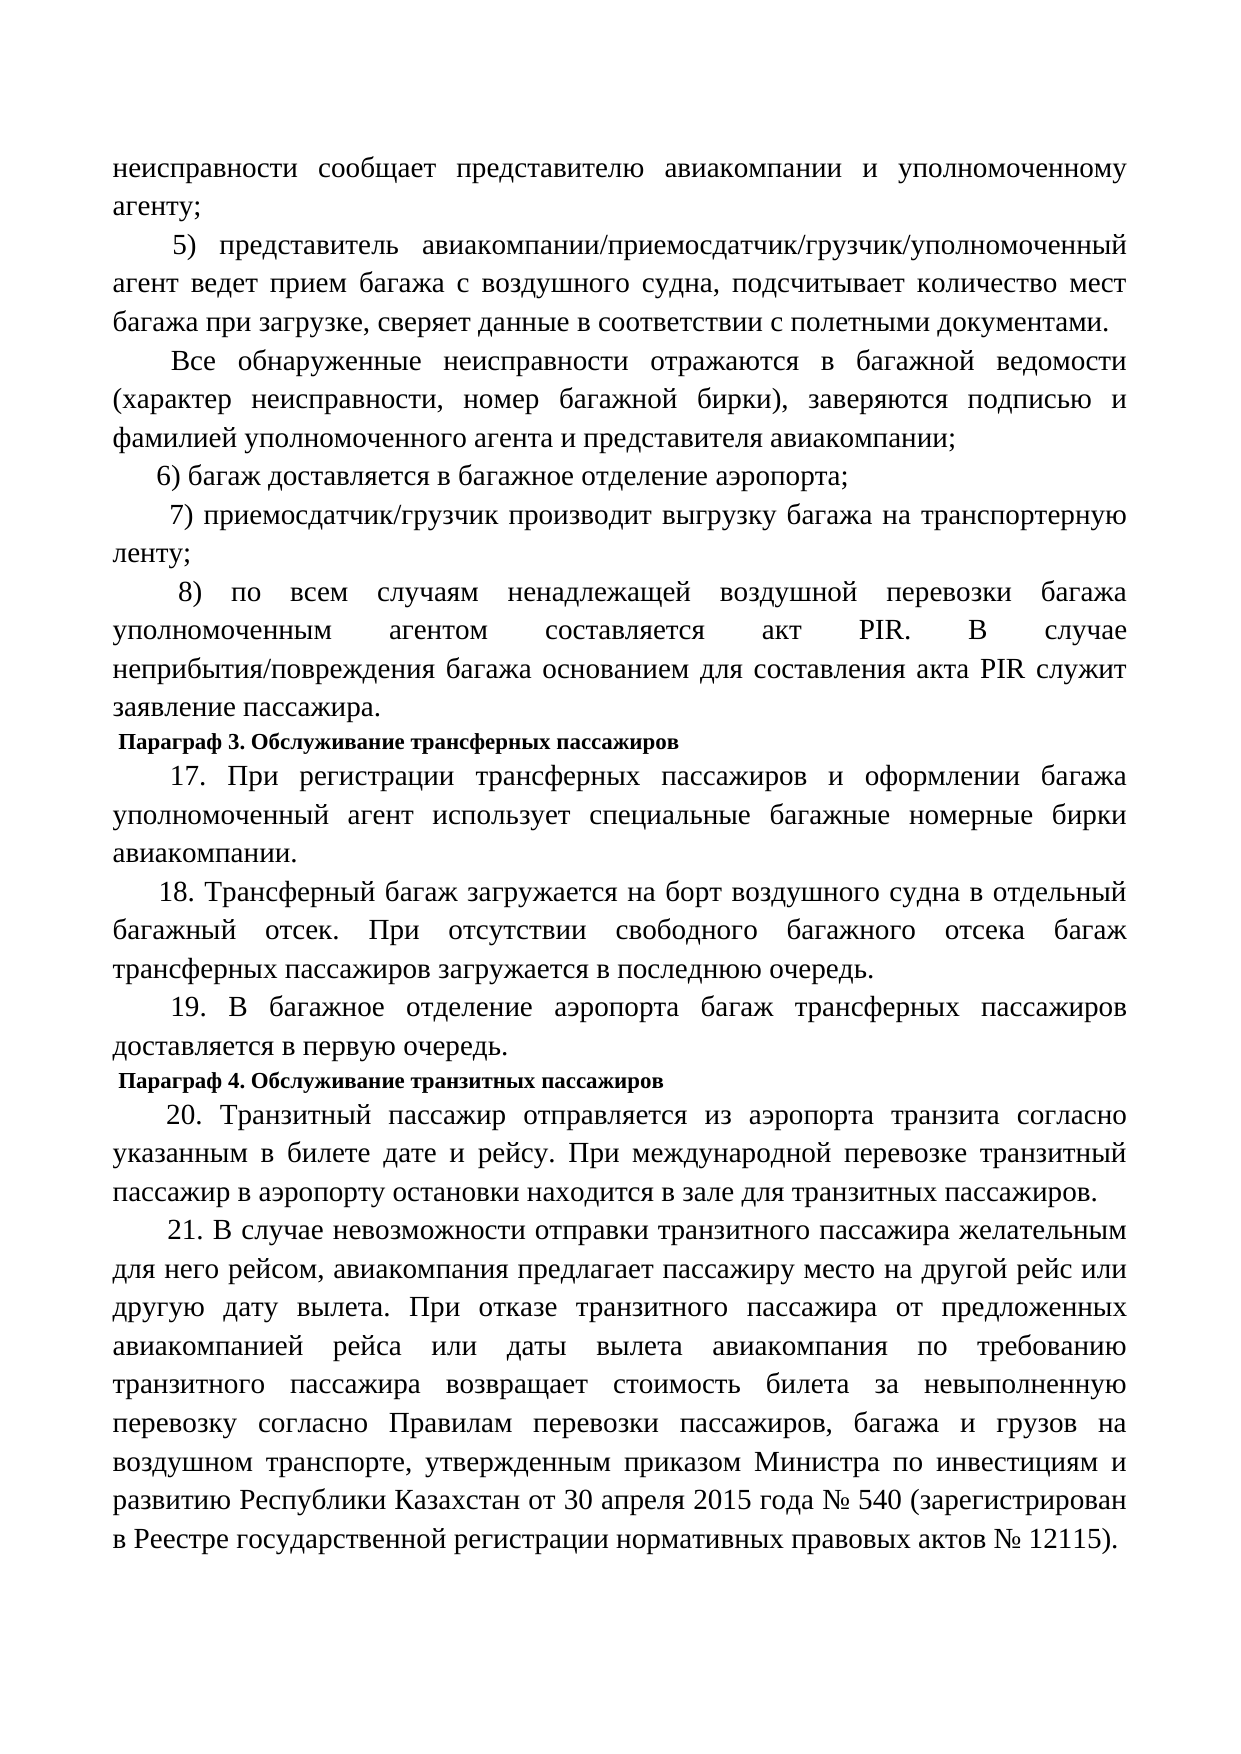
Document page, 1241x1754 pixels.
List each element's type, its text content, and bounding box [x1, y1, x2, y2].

text Параграф 3. Обслуживание трансферных пассажиров [112, 728, 1128, 754]
text 18. Трансферный багаж загружается на борт воздушного судна в отдельный багажный отсек. При отсутствии свободного багажного отсека багаж трансферных пассажиров загружается в последнюю очередь. [112, 874, 1128, 984]
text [112, 150, 1128, 222]
text 8) по всем случаям ненадлежащей воздушной перевозки багажа уполномоченным агентом составляется акт PIR. В случае неприбытия/повреждения багажа основанием для составления акта PIR служит заявление пассажира. [112, 574, 1128, 723]
text 7) приемосдатчик/грузчик производит выгрузку багажа на транспортерную ленту; [112, 497, 1128, 569]
text 17. При регистрации трансферных пассажиров и оформлении багажа уполномоченный агент использует специальные багажные номерные бирки авиакомпании. [112, 758, 1128, 869]
text 19. В багажное отделение аэропорта багаж трансферных пассажиров доставляется в первую очередь. [112, 989, 1128, 1062]
text Все обнаруженные неисправности отражаются в багажной ведомости (характер неисправности, номер багажной бирки), заверяются подписью и фамилией уполномоченного агента и представителя авиакомпании; [112, 343, 1128, 453]
text Параграф 4. Обслуживание транзитных пассажиров [112, 1067, 1128, 1093]
text 5) представитель авиакомпании/приемосдатчик/грузчик/уполномоченный агент ведет прием багажа с воздушного судна, подсчитывает количество мест багажа при загрузке, сверяет данные в соответствии с полетными документами. [112, 227, 1128, 338]
text 21. В случае невозможности отправки транзитного пассажира желательным для него рейсом, авиакомпания предлагает пассажиру место на другой рейс или другую дату вылета. При отказе транзитного пассажира от предложенных авиакомпанией рейса или даты вылета авиакомпания по требованию транзитного пассажира возвращает стоимость билета за невыполненную перевозку согласно Правилам перевозки пассажиров, багажа и грузов на воздушном транспорте, утвержденным приказом Министра по инвестициям и развитию Республики Казахстан от 30 апреля 2015 года № 540 (зарегистрирован в Реестре государственной регистрации нормативных правовых актов № 12115). [112, 1212, 1128, 1554]
text 20. Транзитный пассажир отправляется из аэропорта транзита согласно указанным в билете дате и рейсу. При международной перевозке транзитный пассажир в аэропорту остановки находится в зале для транзитных пассажиров. [112, 1097, 1128, 1207]
text 6) багаж доставляется в багажное отделение аэропорта; [112, 458, 1128, 492]
